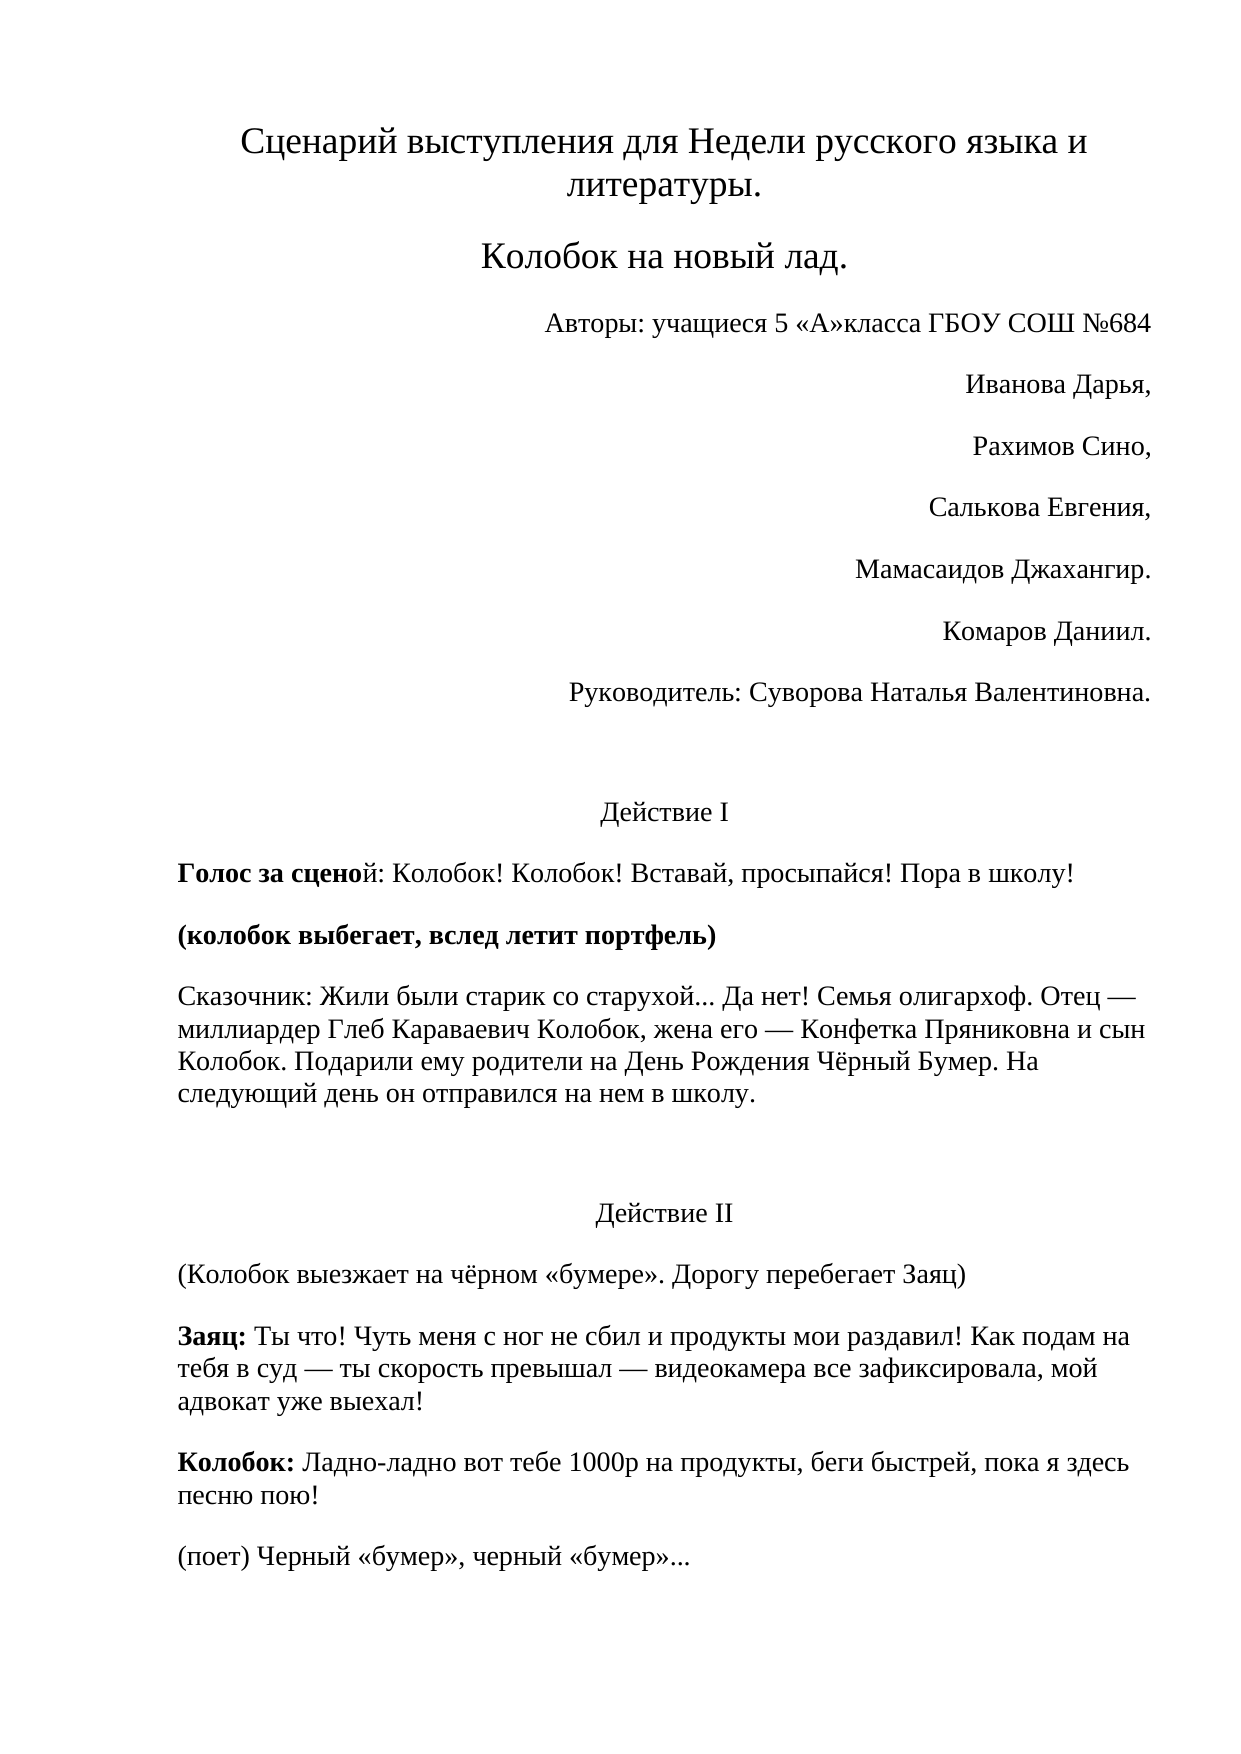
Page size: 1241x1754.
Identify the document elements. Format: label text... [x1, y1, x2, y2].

text Сказочник: Жили были старик со старухой... Да нет! Семья олигархоф. Отец — миллиардер Глеб Караваевич Колобок, жена его — Конфетка Пряниковна и сын Колобок. Подарили ему родители на День Рождения Чёрный Бумер. На следующий день он отправился на нем в школу. [177, 979, 1152, 1109]
text Комаров Даниил. [177, 614, 1152, 646]
text Голос за сценой: Колобок! Колобок! Вставай, просыпайся! Пора в школу! [177, 856, 1152, 889]
text (Колобок выезжает на чёрном «бумере». Дорогу перебегает Заяц) [177, 1258, 1152, 1290]
text Авторы: учащиеся 5 «А»класса ГБОУ СОШ №684 [177, 306, 1152, 338]
text Колобок на новый лад. [177, 233, 1152, 277]
text (колобок выбегает, вслед летит портфель) [177, 918, 1152, 950]
text Действие II [177, 1196, 1152, 1228]
text Рахимов Сино, [177, 429, 1152, 461]
text Сценарий выступления для Недели русского языка и литературы. [177, 118, 1152, 204]
text Салькова Евгения, [177, 491, 1152, 523]
text (поет) Черный «бумер», черный «бумер»... [177, 1539, 1152, 1572]
text Мамасаидов Джахангир. [177, 552, 1152, 584]
text Действие I [177, 795, 1152, 827]
text Иванова Дарья, [177, 367, 1152, 400]
text Руководитель: Суворова Наталья Валентиновна. [177, 675, 1152, 708]
text Колобок: Ладно-ладно вот тебе 1000р на продукты, беги быстрей, пока я здесь песню пою! [177, 1446, 1152, 1510]
text Заяц: Ты что! Чуть меня с ног не сбил и продукты мои раздавил! Как подам на тебя в суд — ты скорость превышал — видеокамера все зафиксировала, мой адвокат уже выехал! [177, 1319, 1152, 1416]
